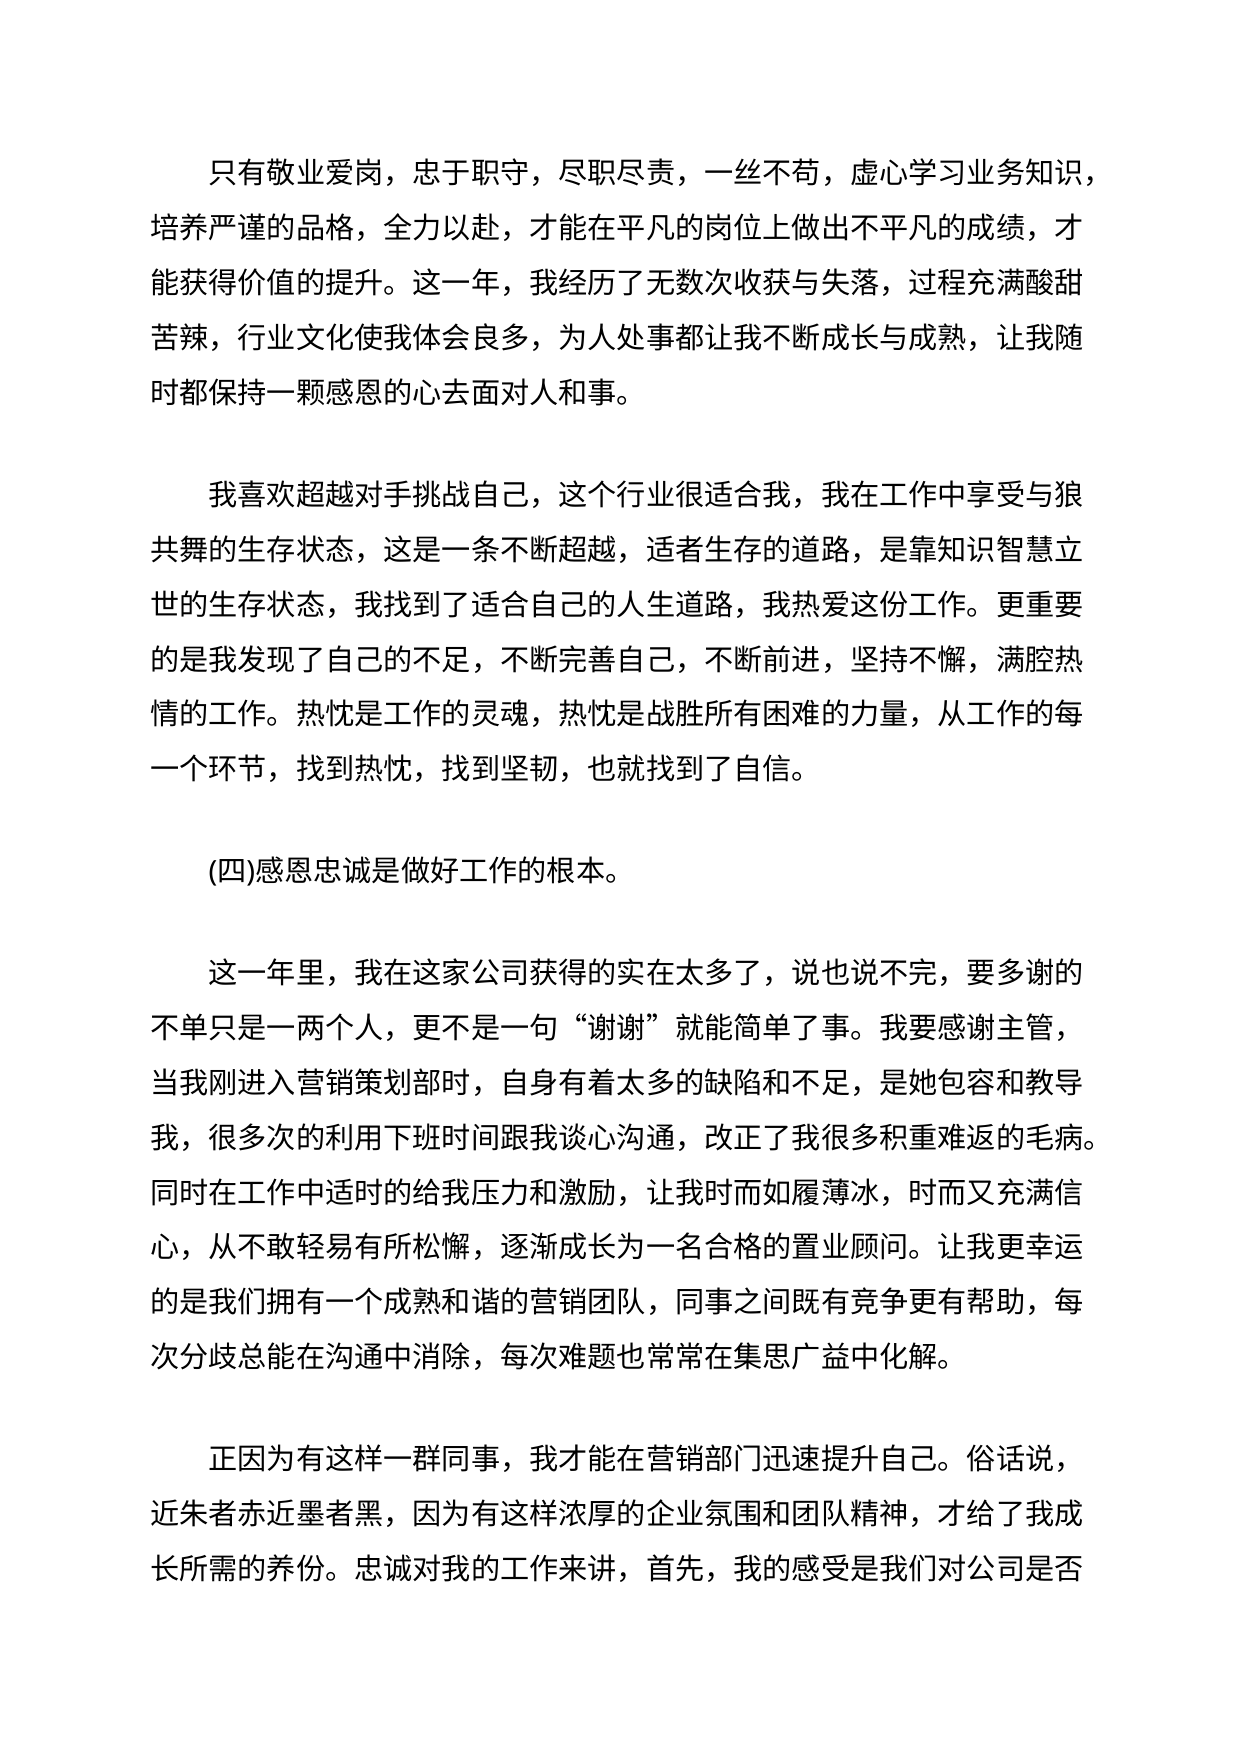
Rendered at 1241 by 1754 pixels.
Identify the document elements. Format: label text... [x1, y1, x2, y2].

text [150, 1436, 1090, 1588]
text 我喜欢超越对手挑战自己，这个行业很适合我，我在工作中享受与狼共舞的生存状态，这是一条不断超越，适者生存的道路，是靠知识智慧立世的生存状态，我找到了适合自己的人生道路，我热爱这份工作。更重要的是我发现了自己的不足，不断完善自己，不断前进，坚持不懈，满腔热情的工作。热忱是工作的灵魂，热忱是战胜所有困难的力量，从工作的每一个环节，找到热忱，找到坚韧，也就找到了自信。 [150, 471, 1090, 788]
text 只有敬业爱岗，忠于职守，尽职尽责，一丝不苟，虚心学习业务知识，培养严谨的品格，全力以赴，才能在平凡的岗位上做出不平凡的成绩，才能获得价值的提升。这一年，我经历了无数次收获与失落，过程充满酸甜苦辣，行业文化使我体会良多，为人处事都让我不断成长与成熟，让我随时都保持一颗感恩的心去面对人和事。 [150, 150, 1090, 412]
text 这一年里，我在这家公司获得的实在太多了，说也说不完，要多谢的不单只是一两个人，更不是一句“谢谢”就能简单了事。我要感谢主管，当我刚进入营销策划部时，自身有着太多的缺陷和不足，是她包容和教导我，很多次的利用下班时间跟我谈心沟通，改正了我很多积重难返的毛病。同时在工作中适时的给我压力和激励，让我时而如履薄冰，时而又充满信心，从不敢轻易有所松懈，逐渐成长为一名合格的置业顾问。让我更幸运的是我们拥有一个成熟和谐的营销团队，同事之间既有竞争更有帮助，每次分歧总能在沟通中消除，每次难题也常常在集思广益中化解。 [150, 949, 1090, 1376]
text (四)感恩忠诚是做好工作的根本。 [150, 848, 1090, 890]
